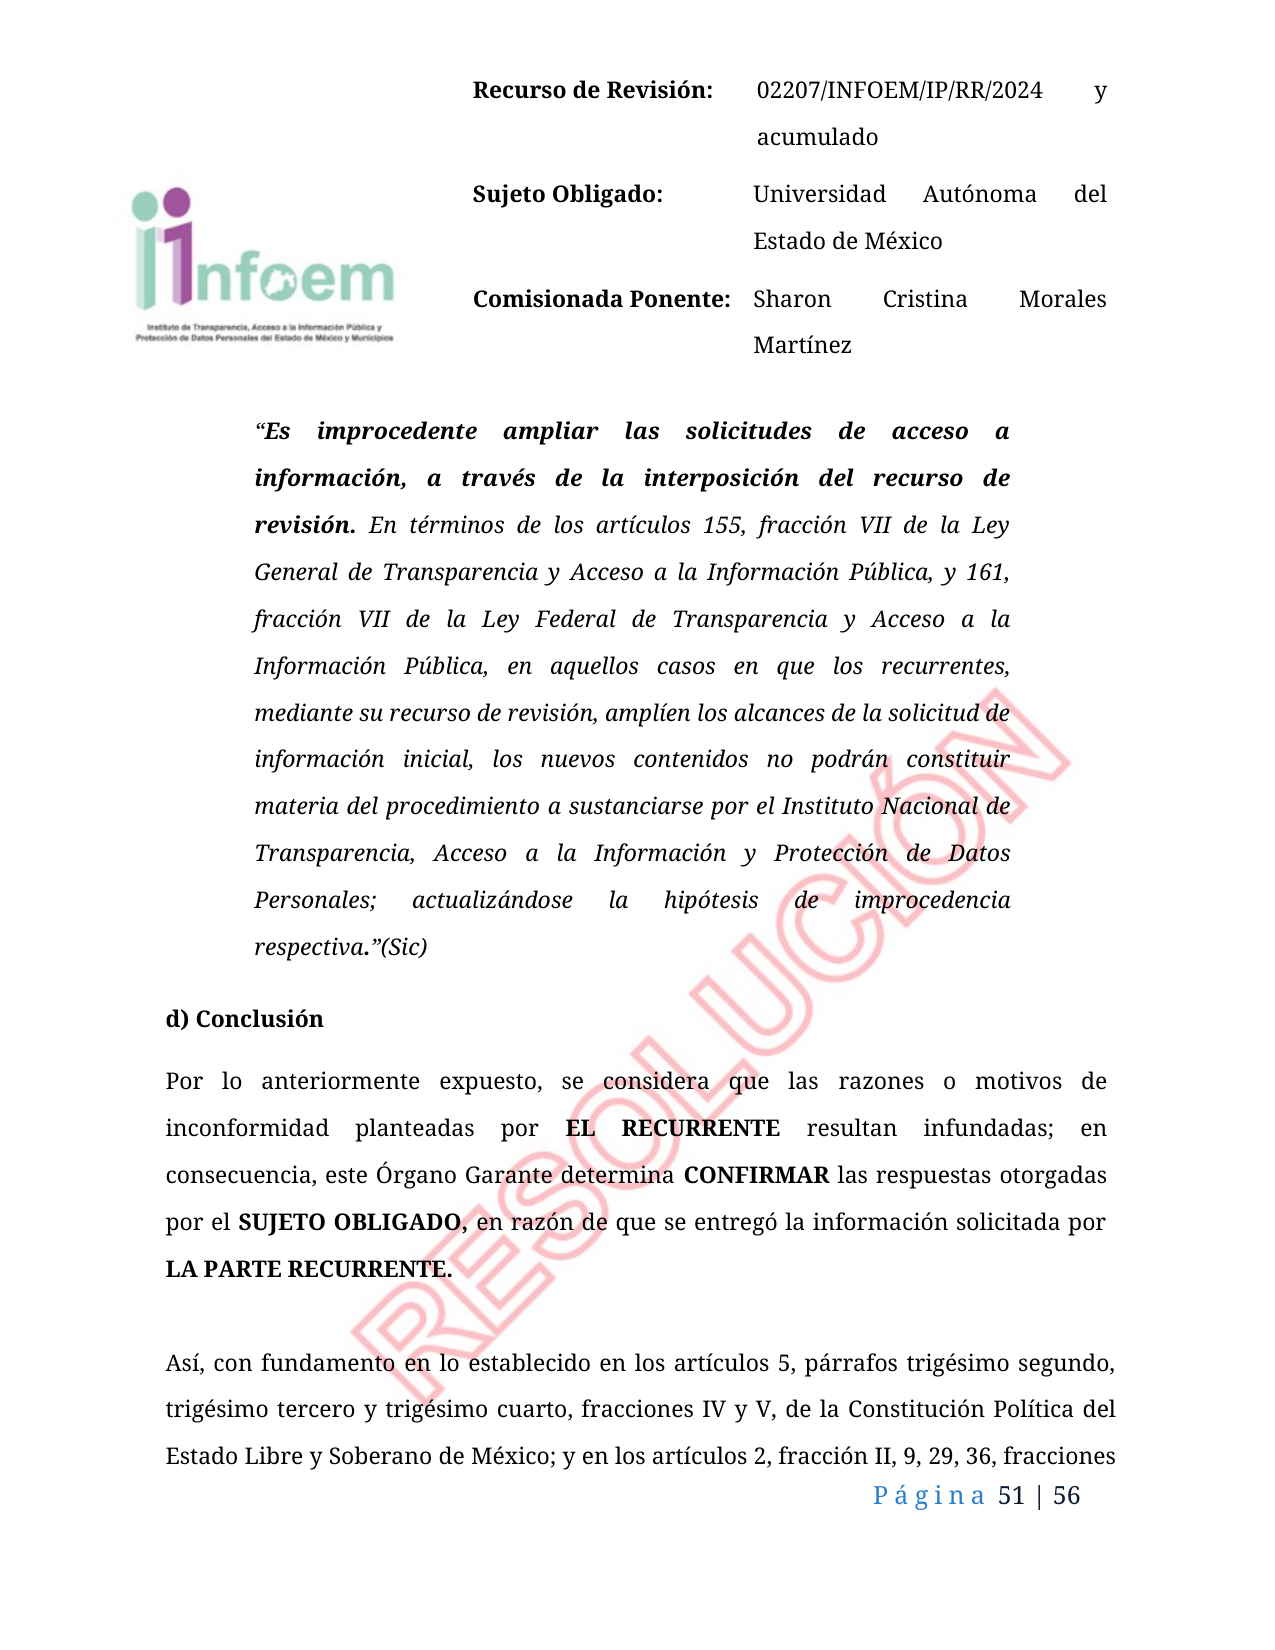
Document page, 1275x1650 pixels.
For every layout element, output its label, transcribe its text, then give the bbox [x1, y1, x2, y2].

text “Es improcedente ampliar las solicitudes de acceso a información, a través de la interposición del recurso de revisión. En términos de los artículos 155, fracción VII de la Ley General de Transparencia y Acceso a la Información Pública, y 161, fracción VII de la Ley Federal de Transparencia y Acceso a la Información Pública, en aquellos casos en que los recurrentes, mediante su recurso de revisión, amplíen los alcances de la solicitud de información inicial, los nuevos contenidos no podrán constituir materia del procedimiento a sustanciarse por el Instituto Nacional de Transparencia, Acceso a la Información y Protección de Datos Personales; actualizándose la hipótesis de improcedencia respectiva.”(Sic) [254, 415, 1014, 962]
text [165, 1346, 1117, 1471]
subtitle d) Conclusión [165, 1003, 1107, 1034]
text Por lo anteriormente expuesto, se considera que las razones o motivos de inconformidad planteadas por EL RECURRENTE resultan infundadas; en consecuencia, este Órgano Garante determina CONFIRMAR las respuestas otorgadas por el SUJETO OBLIGADO, en razón de que se entregó la información solicitada por LA PARTE RECURRENTE. [165, 1065, 1107, 1284]
picture [2, 122, 1275, 1650]
